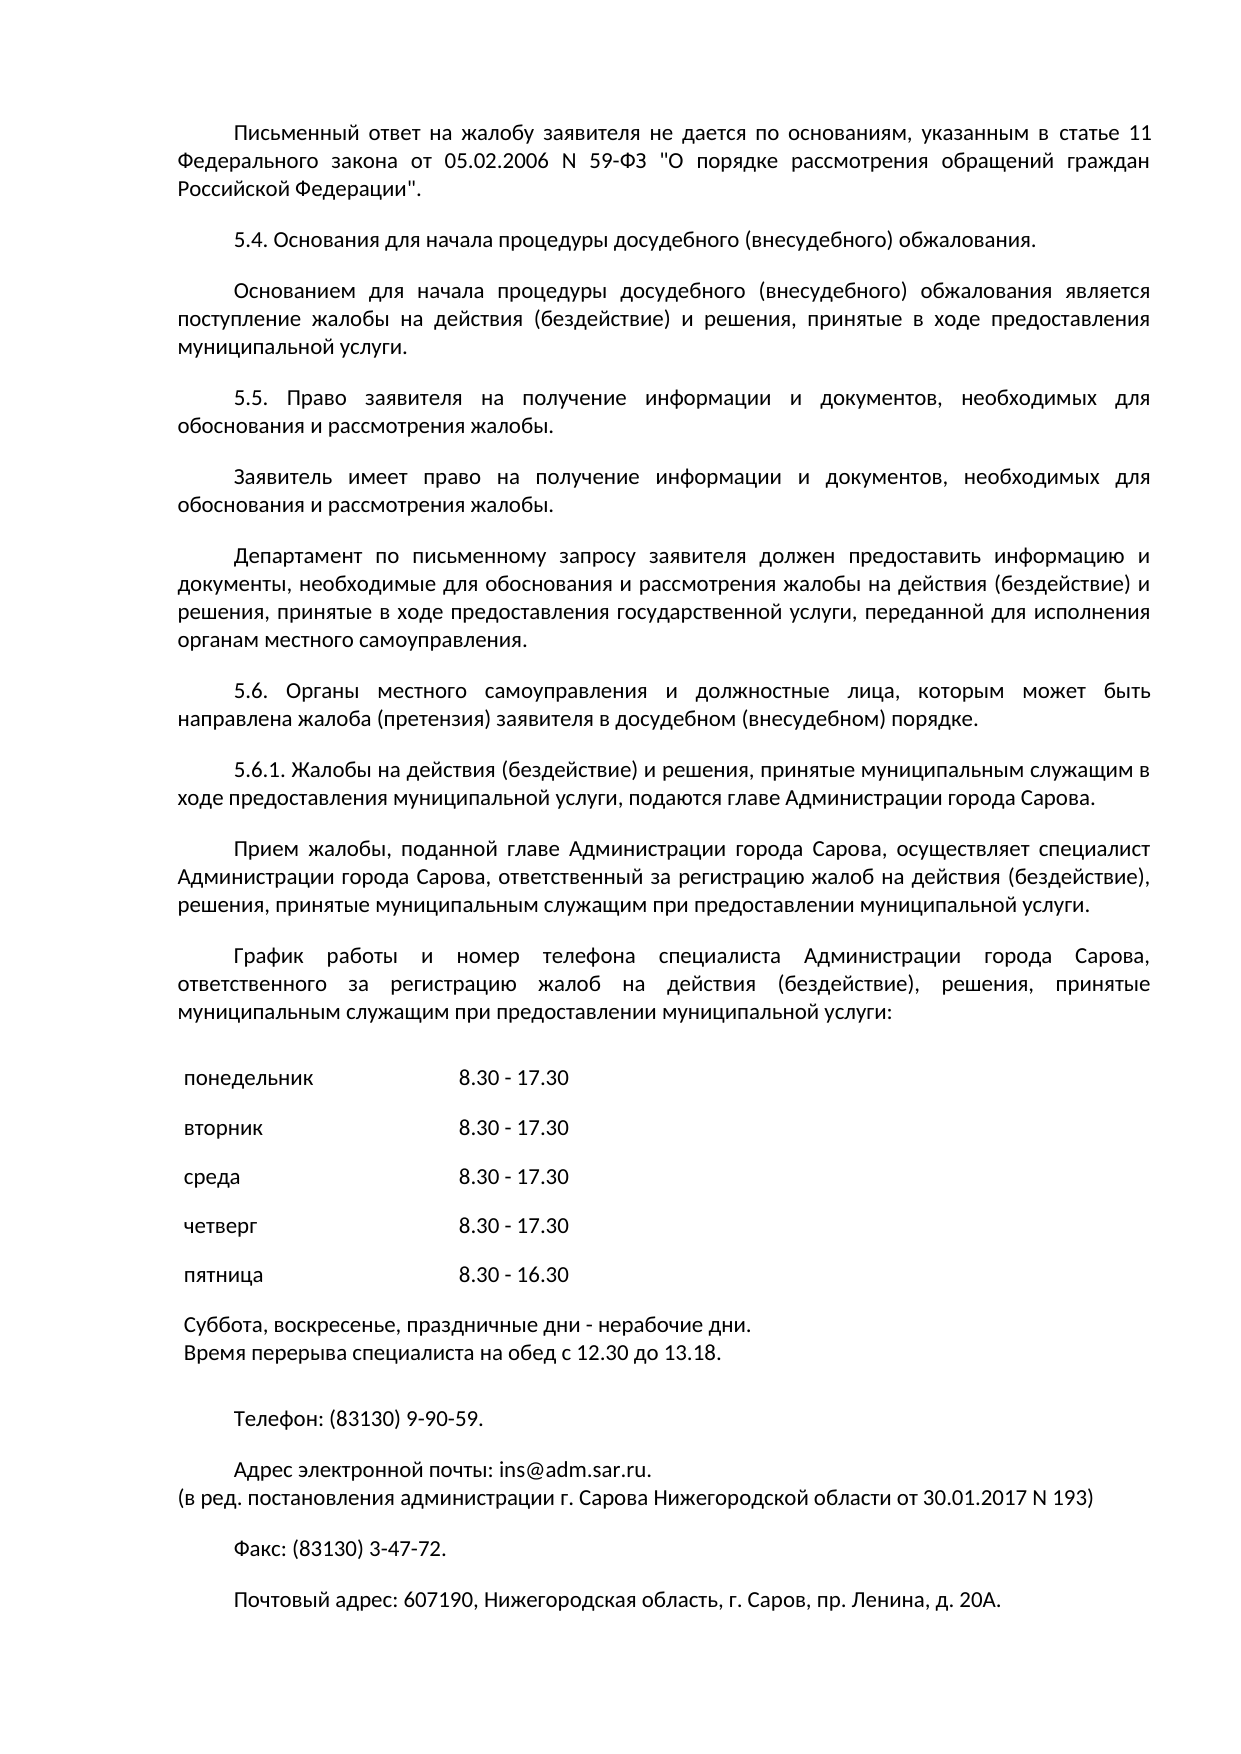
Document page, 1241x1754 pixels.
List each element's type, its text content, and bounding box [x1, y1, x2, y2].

text 5.6. Органы местного самоуправления и должностные лица, которым может быть направлена жалоба (претензия) заявителя в досудебном (внесудебном) порядке. [177, 676, 1152, 732]
table_cell пятница [177, 1250, 452, 1299]
text Основанием для начала процедуры досудебного (внесудебного) обжалования является поступление жалобы на действия (бездействие) и решения, принятые в ходе предоставления муниципальной услуги. [177, 276, 1152, 360]
table_cell 8.30 - 17.30 [452, 1201, 984, 1250]
table_cell четверг [177, 1201, 452, 1250]
table_cell среда [177, 1151, 452, 1201]
text (в ред. постановления администрации г. Сарова Нижегородской области от 30.01.2017 N 193) [177, 1483, 1152, 1512]
table_cell вторник [177, 1102, 452, 1151]
text График работы и номер телефона специалиста Администрации города Сарова, ответственного за регистрацию жалоб на действия (бездействие), решения, принятые муниципальным служащим при предоставлении муниципальной услуги: [177, 941, 1152, 1025]
text 5.5. Право заявителя на получение информации и документов, необходимых для обоснования и рассмотрения жалобы. [177, 383, 1152, 439]
table_cell Суббота, воскресенье, праздничные дни - нерабочие дни. Время перерыва специалиста на обед с 12.30 до 13.18. [177, 1299, 984, 1377]
table_cell 8.30 - 17.30 [452, 1151, 984, 1201]
text Департамент по письменному запросу заявителя должен предоставить информацию и документы, необходимые для обоснования и рассмотрения жалобы на действия (бездействие) и решения, принятые в ходе предоставления государственной услуги, переданной для исполнения органам местного самоуправления. [177, 541, 1152, 653]
table_cell 8.30 - 16.30 [452, 1250, 984, 1299]
text Факс: (83130) 3-47-72. [177, 1534, 1152, 1562]
text Заявитель имеет право на получение информации и документов, необходимых для обоснования и рассмотрения жалобы. [177, 462, 1152, 518]
text 5.4. Основания для начала процедуры досудебного (внесудебного) обжалования. [177, 225, 1152, 253]
table_cell 8.30 - 17.30 [452, 1102, 984, 1151]
text Письменный ответ на жалобу заявителя не дается по основаниям, указанным в статье 11 Федерального закона от 05.02.2006 N 59-ФЗ "О порядке рассмотрения обращений граждан Российской Федерации". [177, 118, 1152, 202]
text Адрес электронной почты: ins@adm.sar.ru. [177, 1456, 1152, 1483]
text Прием жалобы, поданной главе Администрации города Сарова, осуществляет специалист Администрации города Сарова, ответственный за регистрацию жалоб на действия (бездействие), решения, принятые муниципальным служащим при предоставлении муниципальной услуги. [177, 834, 1152, 918]
text Телефон: (83130) 9-90-59. [177, 1404, 1152, 1433]
table_header понедельник [177, 1053, 452, 1102]
table_header 8.30 - 17.30 [452, 1053, 984, 1102]
text Почтовый адрес: 607190, Нижегородская область, г. Саров, пр. Ленина, д. 20А. [177, 1585, 1152, 1613]
text 5.6.1. Жалобы на действия (бездействие) и решения, принятые муниципальным служащим в ходе предоставления муниципальной услуги, подаются главе Администрации города Сарова. [177, 755, 1152, 811]
